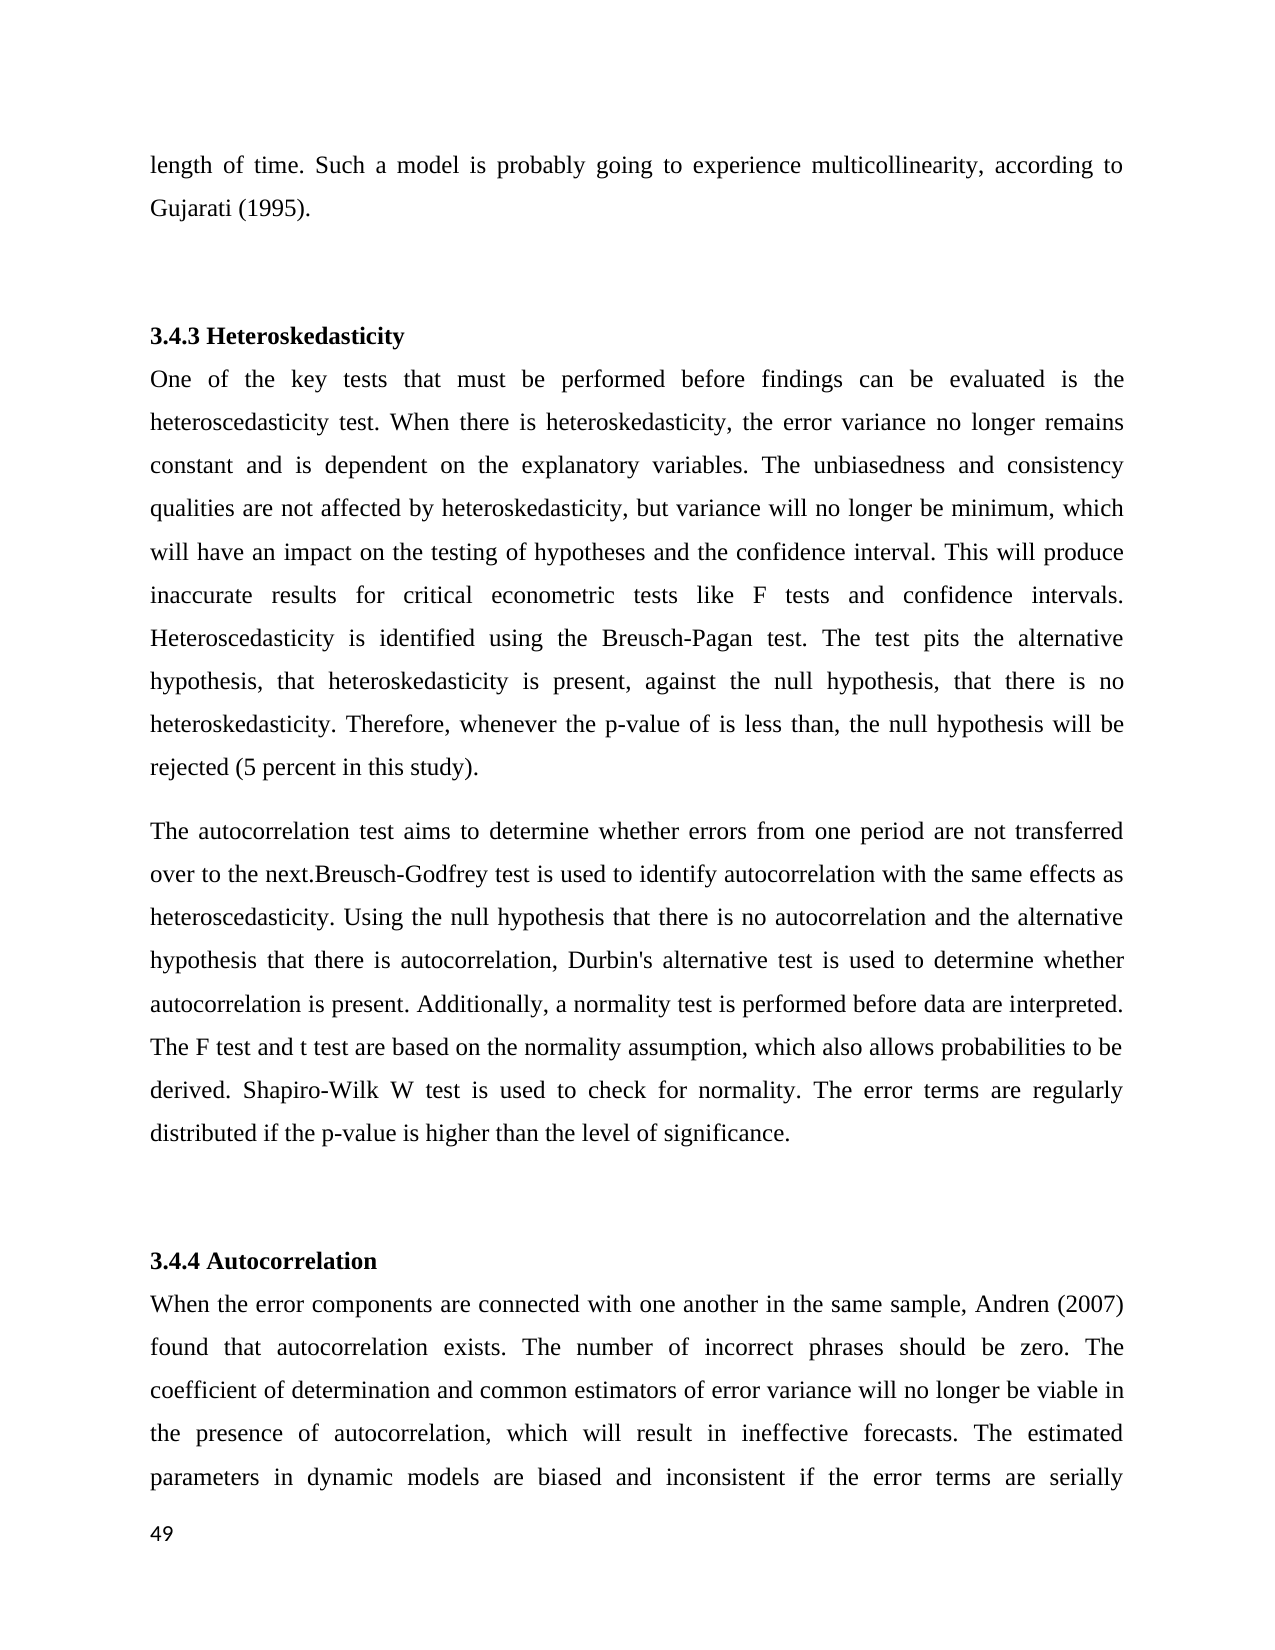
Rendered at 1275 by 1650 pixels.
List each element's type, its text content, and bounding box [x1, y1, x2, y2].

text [150, 150, 1125, 222]
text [150, 1289, 1125, 1490]
text The autocorrelation test aims to determine whether errors from one period are not transferred over to the next.Breusch-Godfrey test is used to identify autocorrelation with the same effects as heteroscedasticity. Using the null hypothesis that there is no autocorrelation and the alternative hypothesis that there is autocorrelation, Durbin's alternative test is used to determine whether autocorrelation is present. Additionally, a normality test is performed before data are interpreted. The F test and t test are based on the normality assumption, which also allows probabilities to be derived. Shapiro-Wilk W test is used to check for normality. The error terms are regularly distributed if the p-value is higher than the level of significance. [150, 816, 1125, 1147]
subtitle 3.4.3 Heteroskedasticity [150, 321, 1125, 350]
text One of the key tests that must be performed before findings can be evaluated is the heteroscedasticity test. When there is heteroskedasticity, the error variance no longer remains constant and is dependent on the explanatory variables. The unbiasedness and consistency qualities are not affected by heteroskedasticity, but variance will no longer be minimum, which will have an impact on the testing of hypotheses and the confidence interval. This will produce inaccurate results for critical econometric tests like F tests and confidence intervals. Heteroscedasticity is identified using the Breusch-Pagan test. The test pits the alternative hypothesis, that heteroskedasticity is present, against the null hypothesis, that there is no heteroskedasticity. Therefore, whenever the p-value of is less than, the null hypothesis will be rejected (5 percent in this study). [150, 364, 1125, 781]
subtitle 3.4.4 Autocorrelation [150, 1246, 1125, 1275]
